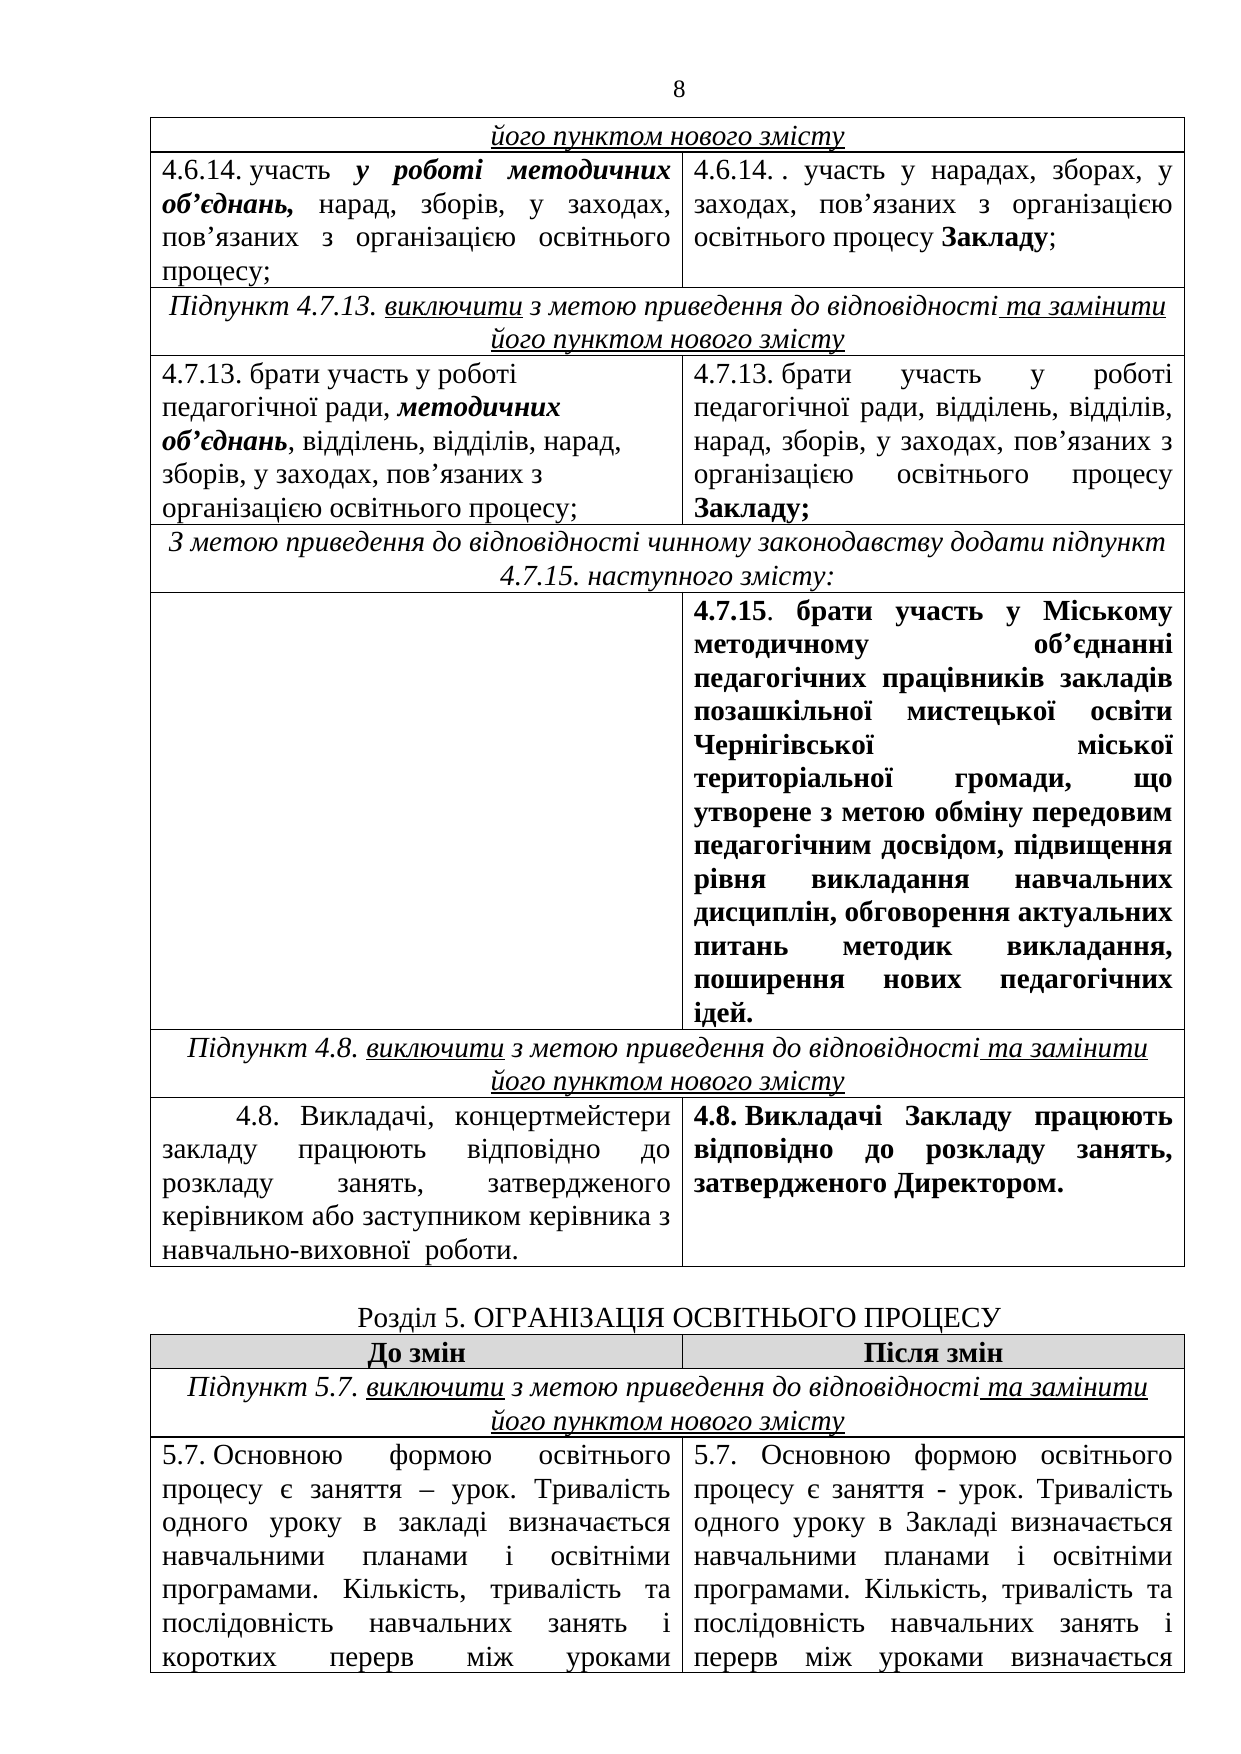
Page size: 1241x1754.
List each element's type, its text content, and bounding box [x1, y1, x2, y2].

table_cell 4.7.13. брати участь у роботі педагогічної ради, відділень, відділів, нарад, зборів, у заходах, пов’язаних з організацією освітнього процесу Закладу; [683, 356, 1184, 523]
table_cell З метою приведення до відповідності чинному законодавству додати підпункт 4.7.15. наступного змісту: [151, 525, 1184, 592]
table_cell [151, 1438, 682, 1672]
table_cell [151, 593, 682, 1029]
table_cell 4.6.14. участь у роботі методичних об’єднань, нарад, зборів, у заходах, пов’язаних з організацією освітнього процесу; [151, 153, 682, 287]
table_cell 4.7.13. брати участь у роботі педагогічної ради, методичних об’єднань, відділень, відділів, нарад, зборів, у заходах, пов’язаних з організацією освітнього процесу; [151, 356, 682, 523]
table_cell 4.8. Викладачі Закладу працюють відповідно до розкладу занять, затвердженого Директором. [683, 1098, 1184, 1266]
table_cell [151, 118, 1184, 151]
text Розділ 5. ОГРАНІЗАЦІЯ ОСВІТНЬОГО ПРОЦЕСУ [177, 1300, 1181, 1334]
table_header Після змін [683, 1335, 1184, 1368]
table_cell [683, 1438, 1184, 1672]
table_cell Підпункт 4.8. виключити з метою приведення до відповідності та замінити його пунктом нового змісту [151, 1030, 1184, 1097]
table_header До змін [151, 1335, 682, 1368]
table_cell 4.7.15. брати участь у Міському методичному об’єднанні педагогічних працівників закладів позашкільної мистецької освіти Чернігівської міської територіальної громади, що утворене з метою обміну передовим педагогічним досвідом, підвищення рівня викладання навчальних дисциплін, обговорення актуальних питань методик викладання, поширення нових педагогічних ідей. [683, 593, 1184, 1029]
table_cell Підпункт 4.7.13. виключити з метою приведення до відповідності та замінити його пунктом нового змісту [151, 288, 1184, 355]
table_cell Підпункт 5.7. виключити з метою приведення до відповідності та замінити його пунктом нового змісту [151, 1369, 1184, 1436]
table_cell 4.6.14. . участь у нарадах, зборах, у заходах, пов’язаних з організацією освітнього процесу Закладу; [683, 153, 1184, 287]
table_cell 4.8. Викладачі, концертмейстери закладу працюють відповідно до розкладу занять, затвердженого керівником або заступником керівника з навчально-виховної роботи. [151, 1098, 682, 1266]
